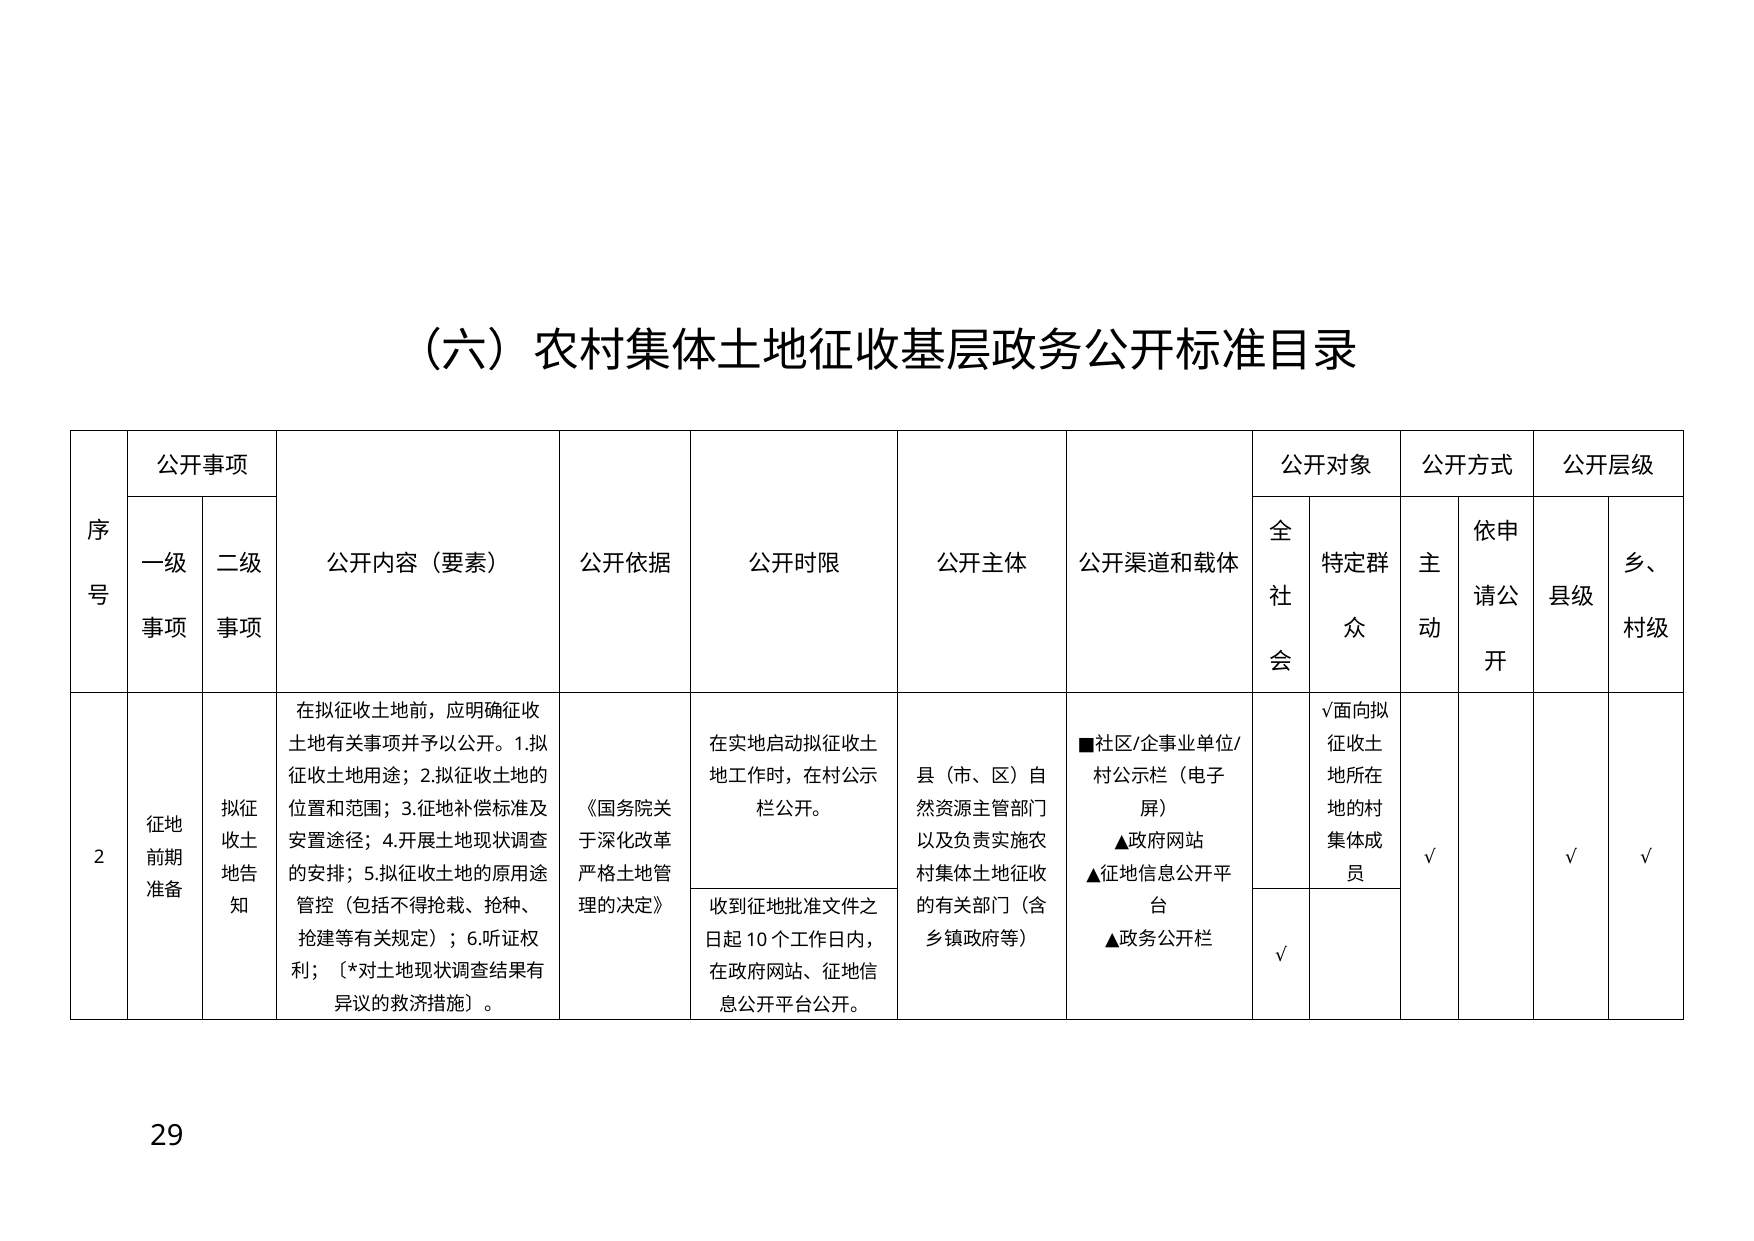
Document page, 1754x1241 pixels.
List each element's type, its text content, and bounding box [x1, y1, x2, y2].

table_cell [1310, 889, 1400, 1019]
table_cell √ [1401, 693, 1458, 1019]
table_header 公开层级 [1534, 431, 1683, 496]
table_cell 县级 [1534, 497, 1608, 692]
table_cell [1253, 693, 1309, 888]
table_cell 一级事项 [128, 497, 202, 692]
table_cell [1459, 693, 1533, 1019]
table_cell 主动 [1401, 497, 1458, 692]
table_cell 乡、村级 [1609, 497, 1683, 692]
table_cell 全社会 [1253, 497, 1309, 692]
table_cell 征地前期准备 [128, 693, 202, 1019]
table_cell 收到征地批准文件之日起10个工作日内，在政府网站、征地信息公开平台公开。 [691, 889, 897, 1019]
table_cell 拟征收土地告知 [203, 693, 276, 1019]
table_header 公开内容（要素） [277, 431, 559, 692]
table_cell 二级事项 [203, 497, 276, 692]
table_header 序号 [71, 431, 127, 692]
table_header 公开依据 [560, 431, 690, 692]
table_cell ■社区/企事业单位/村公示栏（电子屏） ▲政府网站 ▲征地信息公开平台 ▲政务公开栏 [1067, 693, 1252, 1019]
table_header 公开对象 [1253, 431, 1400, 496]
table_header 公开渠道和载体 [1067, 431, 1252, 692]
table_cell 在实地启动拟征收土地工作时，在村公示栏公开。 [691, 693, 897, 888]
table_cell 在拟征收土地前，应明确征收土地有关事项并予以公开。1.拟征收土地用途；2.拟征收土地的位置和范围；3.征地补偿标准及安置途径；4.开展土地现状调查的安排；5.拟征收土地的原用途管控（包括不得抢栽、抢种、抢建等有关规定）；6.听证权利；〔*对土地现状调查结果有异议的救济措施〕。 [277, 693, 559, 1019]
table_cell √面向拟征收土地所在地的村集体成员 [1310, 693, 1400, 888]
table_cell 县（市、区）自然资源主管部门以及负责实施农村集体土地征收的有关部门（含乡镇政府等） [898, 693, 1066, 1019]
table_cell 《国务院关于深化改革严格土地管理的决定》 [560, 693, 690, 1019]
subtitle （六）农村集体土地征收基层政务公开标准目录 [150, 298, 1604, 396]
table_header 公开事项 [128, 431, 276, 496]
table_cell √ [1609, 693, 1683, 1019]
table_cell √ [1253, 889, 1309, 1019]
table_header 公开时限 [691, 431, 897, 692]
table_header 公开主体 [898, 431, 1066, 692]
table_cell 2 [71, 693, 127, 1019]
table_cell 特定群众 [1310, 497, 1400, 692]
table_header 公开方式 [1401, 431, 1533, 496]
table_cell √ [1534, 693, 1608, 1019]
table_cell 依申请公开 [1459, 497, 1533, 692]
